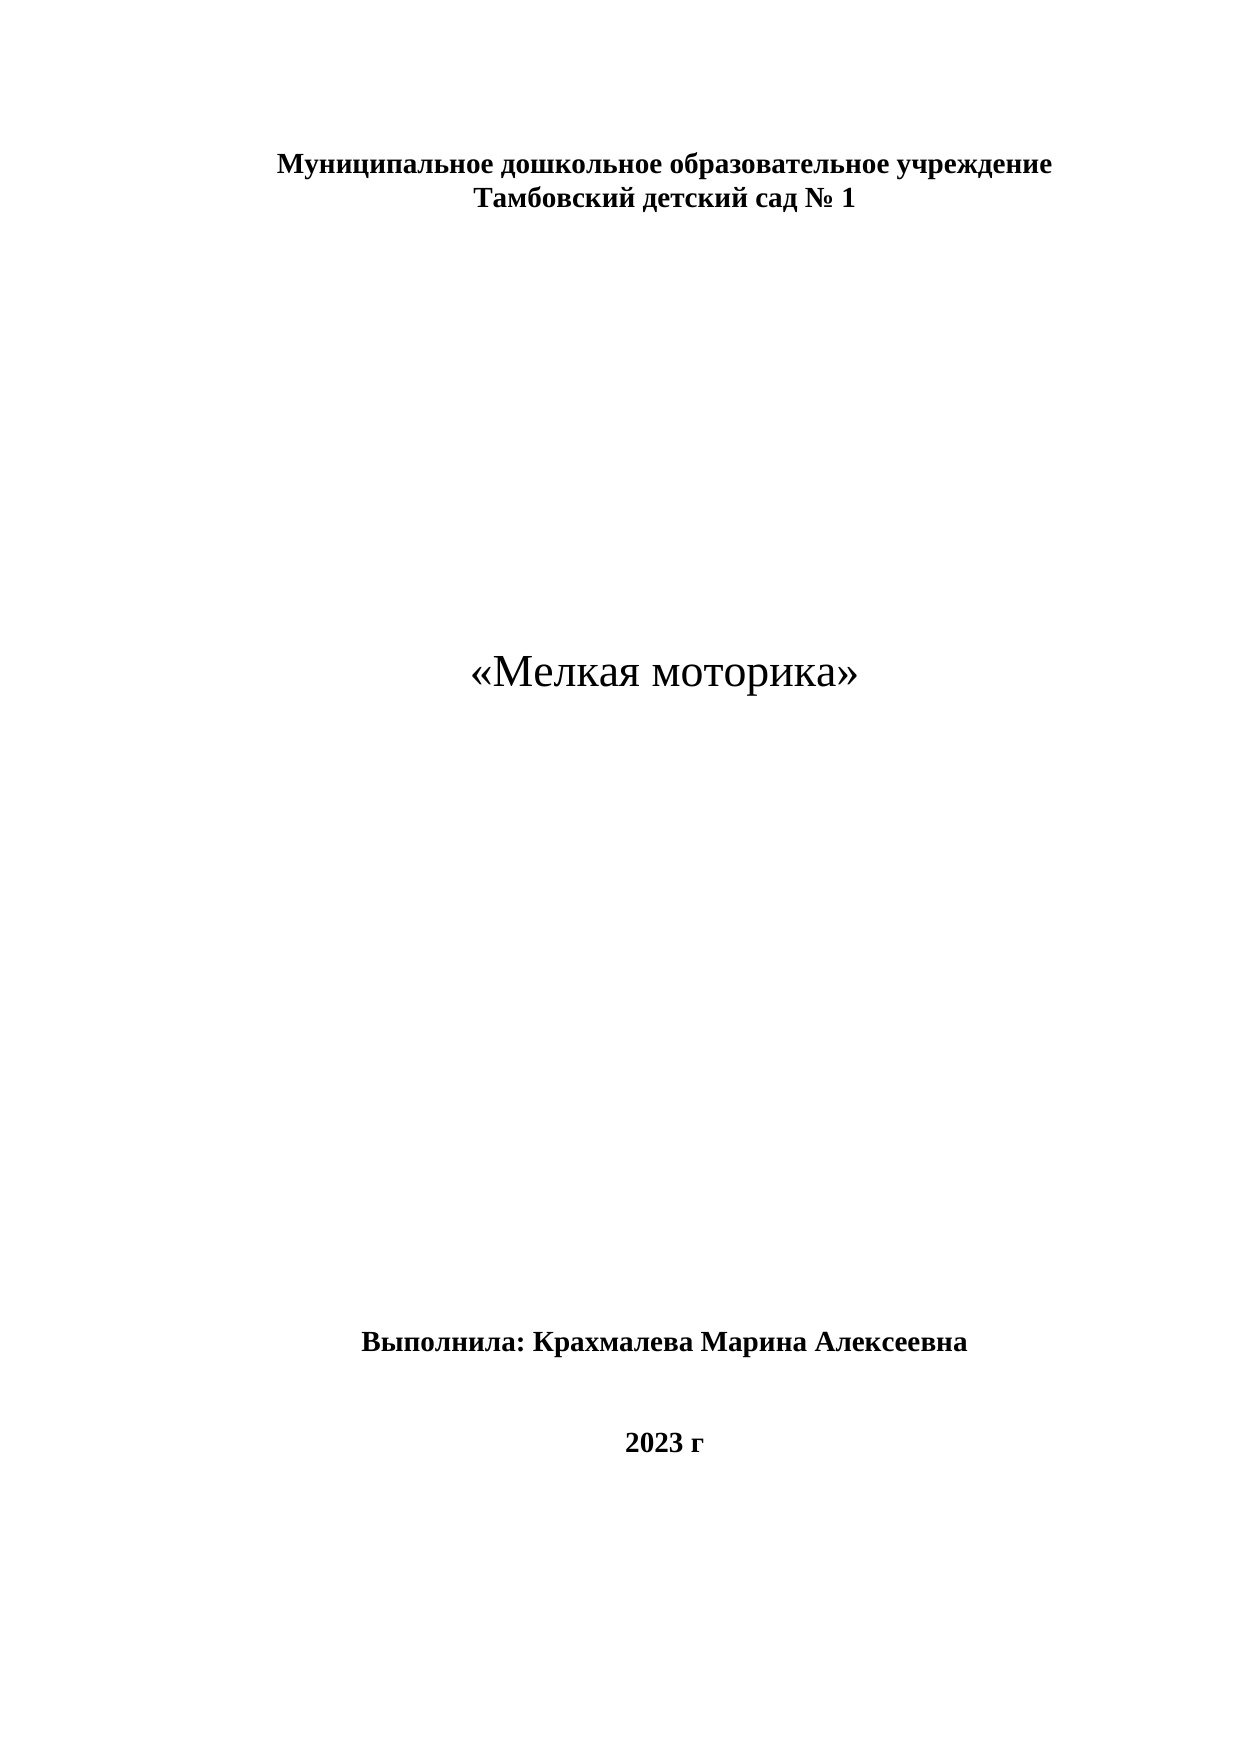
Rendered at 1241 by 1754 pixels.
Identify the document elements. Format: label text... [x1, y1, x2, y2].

text 2023 г [177, 1425, 1152, 1458]
text «Мелкая моторика» [177, 644, 1152, 696]
text Выполнила: Крахмалева Марина Алексеевна [177, 1324, 1152, 1358]
text Муниципальное дошкольное образовательное учреждение [177, 146, 1152, 180]
text Тамбовский детский сад № 1 [177, 180, 1152, 213]
